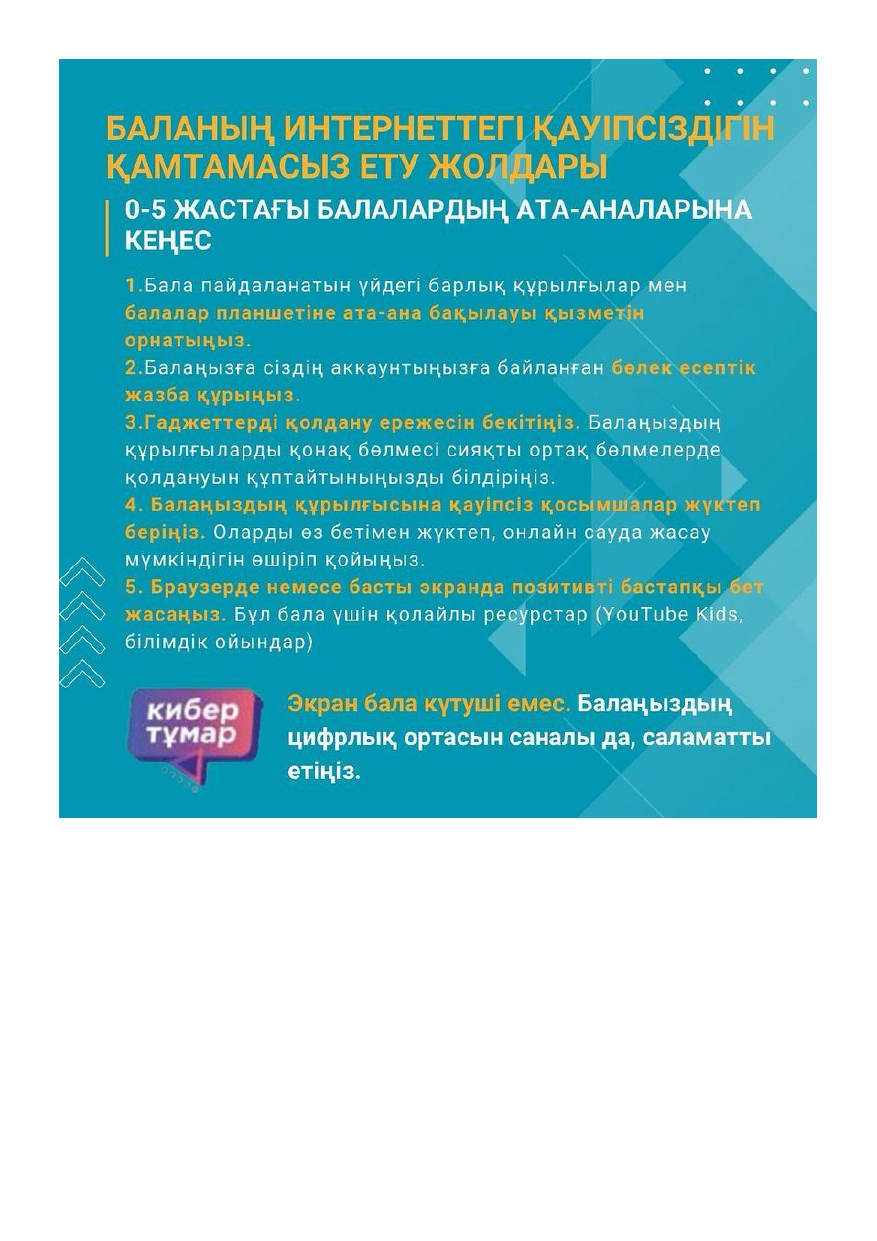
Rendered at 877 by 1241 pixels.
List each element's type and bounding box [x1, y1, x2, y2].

picture [59, 59, 817, 819]
